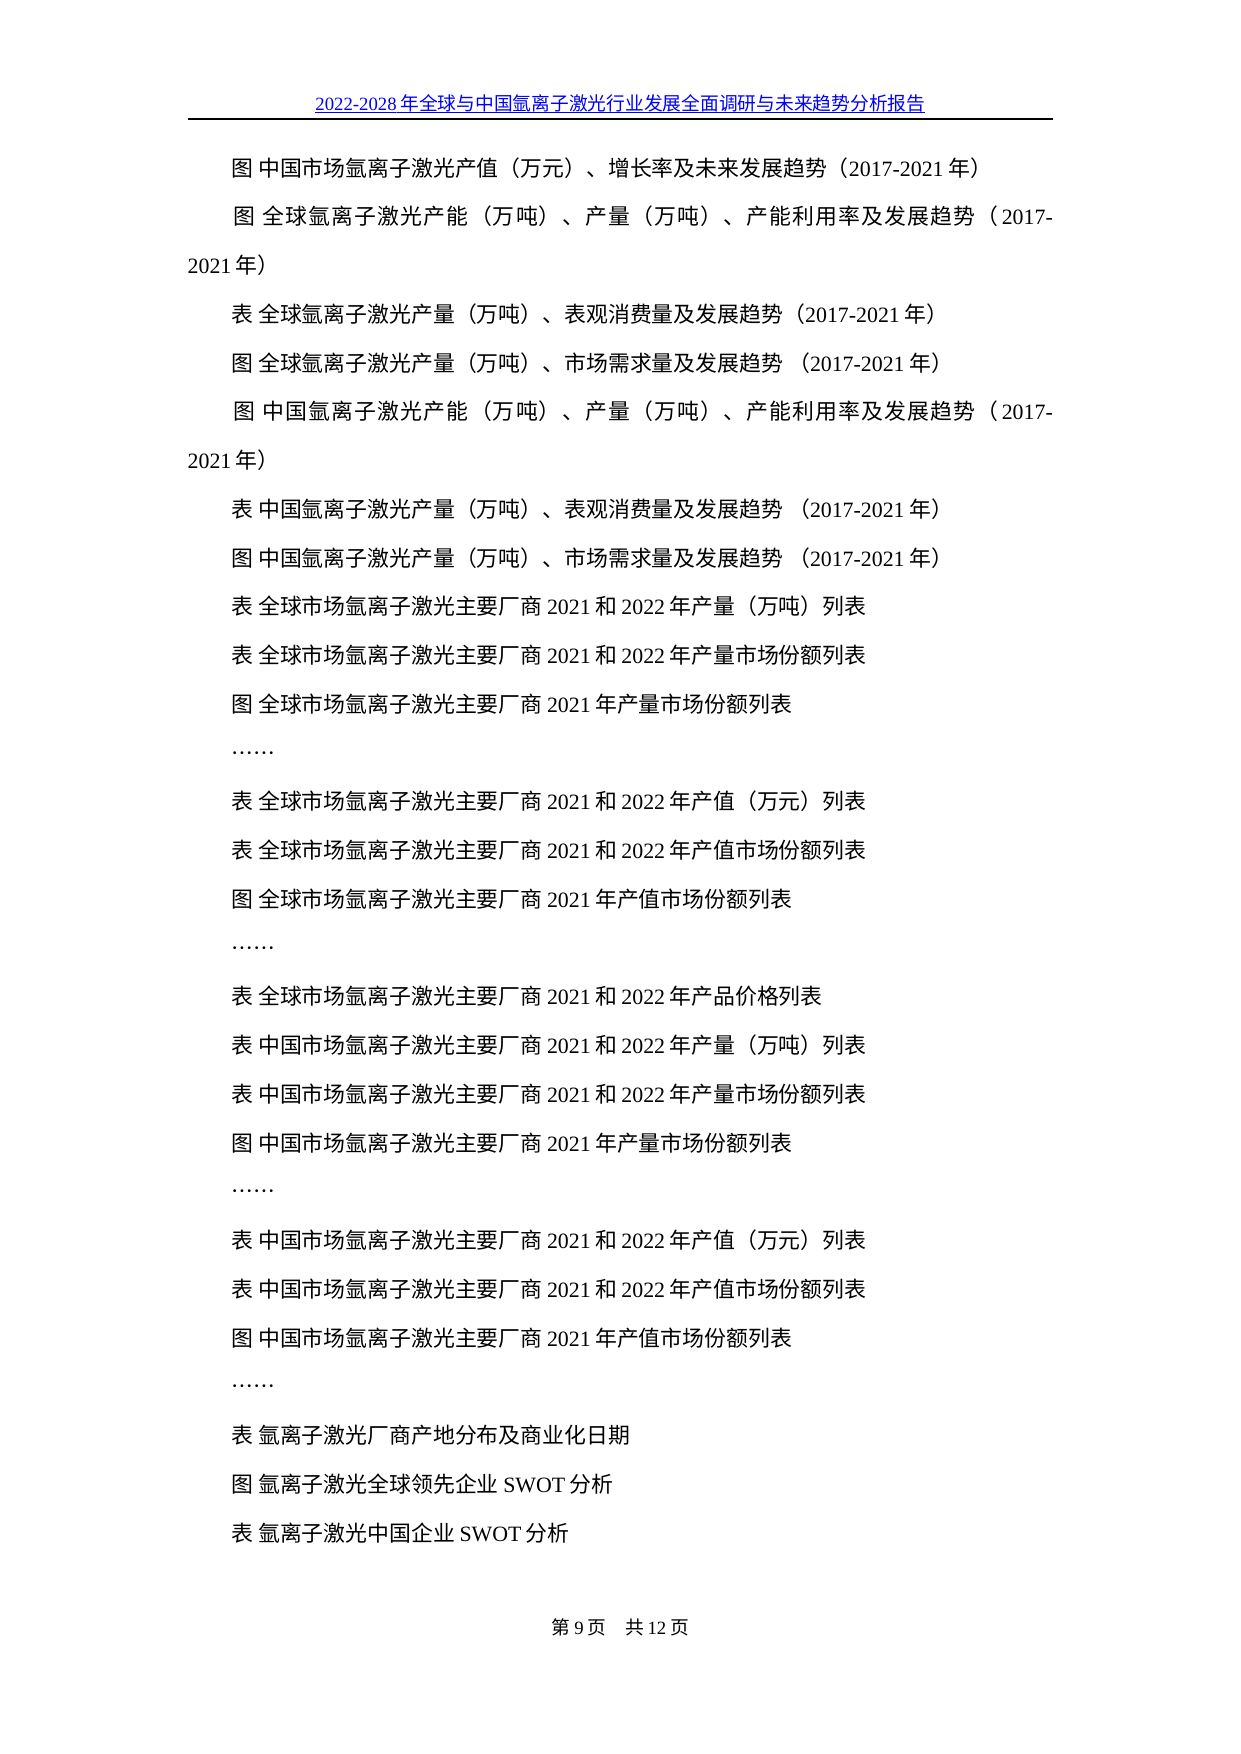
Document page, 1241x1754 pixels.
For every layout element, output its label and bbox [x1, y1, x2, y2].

text [187, 150, 1053, 1548]
